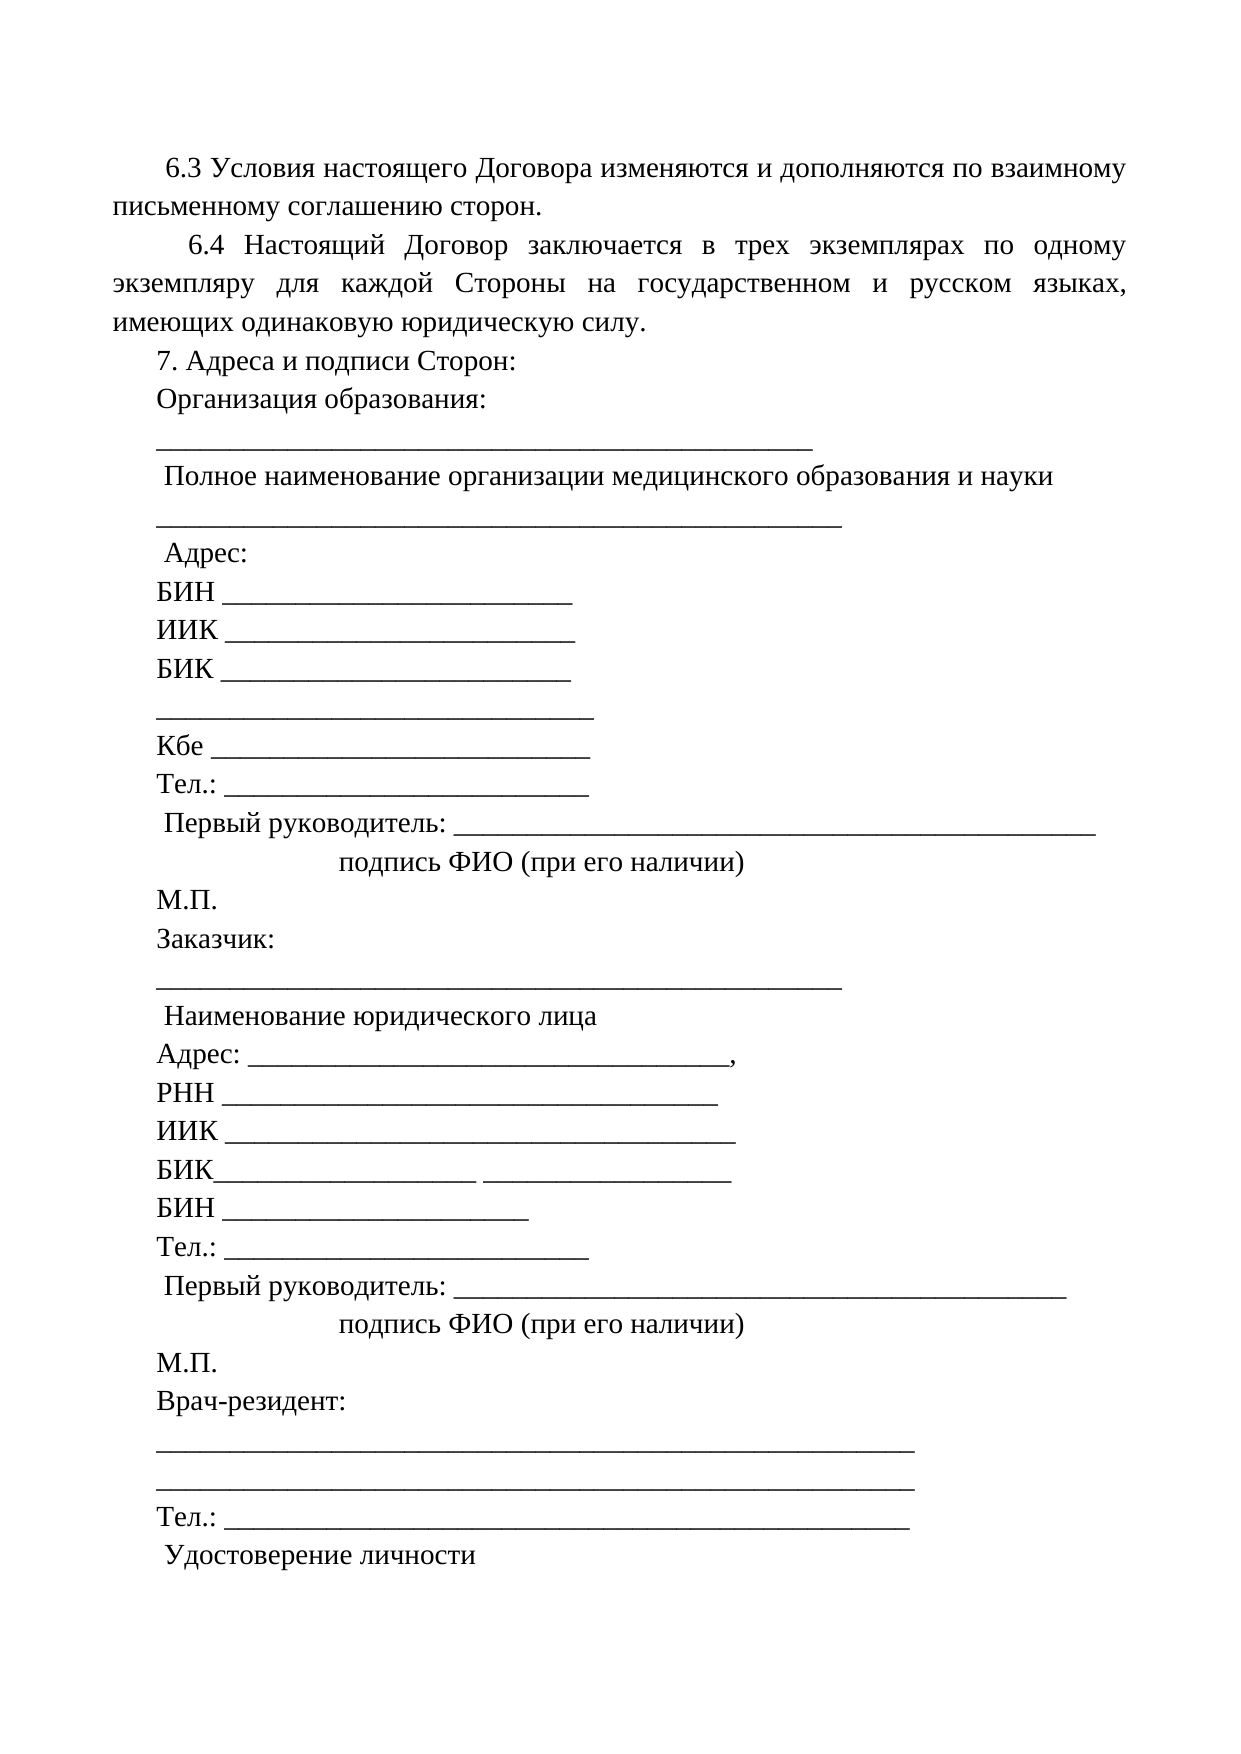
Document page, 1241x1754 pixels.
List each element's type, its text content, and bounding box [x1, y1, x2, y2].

text подпись ФИО (при его наличии) [112, 1306, 1128, 1340]
text ИИК ___________________________________ [112, 1113, 1128, 1147]
text 6.3 Условия настоящего Договора изменяются и дополняются по взаимному письменному соглашению сторон. [112, 150, 1128, 222]
text Организация образования: [112, 381, 1128, 415]
text ____________________________________________________ [112, 1460, 1128, 1494]
text 6.4 Настоящий Договор заключается в трех экземплярах по одному экземпляру для каждой Стороны на государственном и русском языках, имеющих одинаковую юридическую силу. [112, 227, 1128, 338]
text 7. Адреса и подписи Сторон: [112, 343, 1128, 376]
text Удостоверение личности [112, 1537, 1128, 1571]
text Наименование юридического лица [112, 998, 1128, 1031]
text Первый руководитель: __________________________________________ [112, 1268, 1128, 1301]
text ____________________________________________________ [112, 1422, 1128, 1455]
text _______________________________________________ [112, 959, 1128, 993]
text Адрес: _________________________________, [112, 1036, 1128, 1070]
text подпись ФИО (при его наличии) [112, 844, 1128, 877]
text БИК__________________ _________________ [112, 1152, 1128, 1186]
text М.П. [112, 1345, 1128, 1378]
text Полное наименование организации медицинского образования и науки [112, 458, 1128, 492]
text БИК ________________________ [112, 651, 1128, 684]
text Адрес: [112, 535, 1128, 569]
text Тел.: _______________________________________________ [112, 1499, 1128, 1532]
text Тел.: _________________________ [112, 1229, 1128, 1263]
text _____________________________________________ [112, 420, 1128, 453]
text БИН _____________________ [112, 1191, 1128, 1224]
text РНН __________________________________ [112, 1075, 1128, 1108]
text Заказчик: [112, 921, 1128, 954]
text _______________________________________________ [112, 497, 1128, 530]
text Первый руководитель: ____________________________________________ [112, 805, 1128, 839]
text Врач-резидент: [112, 1383, 1128, 1417]
text Тел.: _________________________ [112, 767, 1128, 800]
text ИИК ________________________ [112, 612, 1128, 646]
text Кбе __________________________ [112, 728, 1128, 762]
text ______________________________ [112, 689, 1128, 723]
text М.П. [112, 882, 1128, 916]
text БИН ________________________ [112, 574, 1128, 607]
